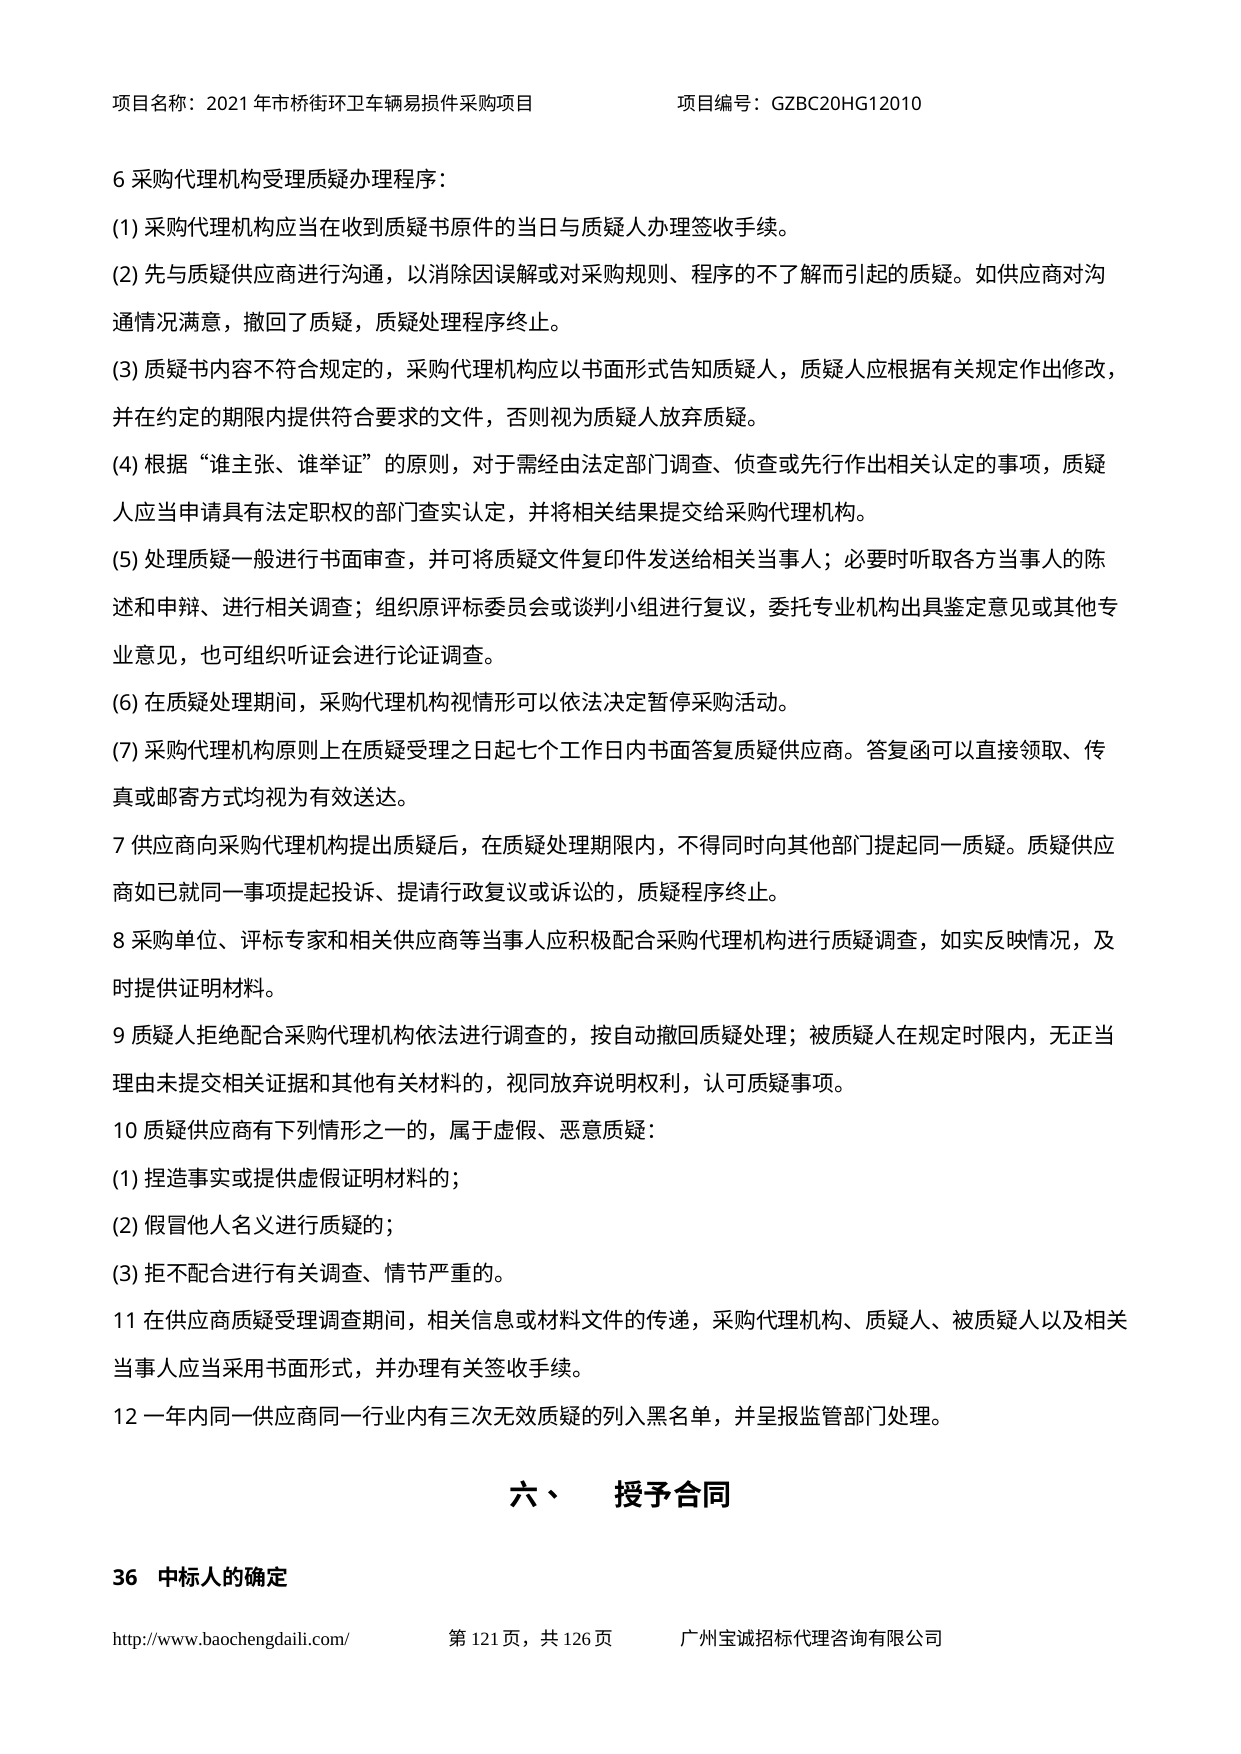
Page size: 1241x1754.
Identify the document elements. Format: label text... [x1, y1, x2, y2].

text 11 在供应商质疑受理调查期间，相关信息或材料文件的传递，采购代理机构、质疑人、被质疑人以及相关当事人应当采用书面形式，并办理有关签收手续。 [112, 1303, 1128, 1383]
text 8 采购单位、评标专家和相关供应商等当事人应积极配合采购代理机构进行质疑调查，如实反映情况，及时提供证明材料。 [112, 923, 1128, 1002]
text 12 一年内同一供应商同一行业内有三次无效质疑的列入黑名单，并呈报监管部门处理。 [112, 1399, 1128, 1430]
text (1) 捏造事实或提供虚假证明材料的； [112, 1161, 1128, 1192]
text (5) 处理质疑一般进行书面审查，并可将质疑文件复印件发送给相关当事人；必要时听取各方当事人的陈述和申辩、进行相关调查；组织原评标委员会或谈判小组进行复议，委托专业机构出具鉴定意见或其他专业意见，也可组织听证会进行论证调查。 [112, 542, 1128, 669]
text (6) 在质疑处理期间，采购代理机构视情形可以依法决定暂停采购活动。 [112, 685, 1128, 717]
text 7 供应商向采购代理机构提出质疑后，在质疑处理期限内，不得同时向其他部门提起同一质疑。质疑供应商如已就同一事项提起投诉、提请行政复议或诉讼的，质疑程序终止。 [112, 828, 1128, 907]
list 授予合同 [112, 1471, 1128, 1513]
text 10 质疑供应商有下列情形之一的，属于虚假、恶意质疑： [112, 1113, 1128, 1145]
text (4) 根据“谁主张、谁举证”的原则，对于需经由法定部门调查、侦查或先行作出相关认定的事项，质疑人应当申请具有法定职权的部门查实认定，并将相关结果提交给采购代理机构。 [112, 447, 1128, 527]
text (7) 采购代理机构原则上在质疑受理之日起七个工作日内书面答复质疑供应商。答复函可以直接领取、传真或邮寄方式均视为有效送达。 [112, 733, 1128, 812]
text (3) 拒不配合进行有关调查、情节严重的。 [112, 1256, 1128, 1288]
text (3) 质疑书内容不符合规定的，采购代理机构应以书面形式告知质疑人，质疑人应根据有关规定作出修改，并在约定的期限内提供符合要求的文件，否则视为质疑人放弃质疑。 [112, 352, 1128, 432]
list 中标人的确定 [112, 1560, 1128, 1591]
text (2) 先与质疑供应商进行沟通，以消除因误解或对采购规则、程序的不了解而引起的质疑。如供应商对沟通情况满意，撤回了质疑，质疑处理程序终止。 [112, 257, 1128, 336]
text 6 采购代理机构受理质疑办理程序： [112, 162, 1128, 194]
text 9 质疑人拒绝配合采购代理机构依法进行调查的，按自动撤回质疑处理；被质疑人在规定时限内，无正当理由未提交相关证据和其他有关材料的，视同放弃说明权利，认可质疑事项。 [112, 1018, 1128, 1097]
text (2) 假冒他人名义进行质疑的； [112, 1208, 1128, 1240]
text (1) 采购代理机构应当在收到质疑书原件的当日与质疑人办理签收手续。 [112, 209, 1128, 241]
